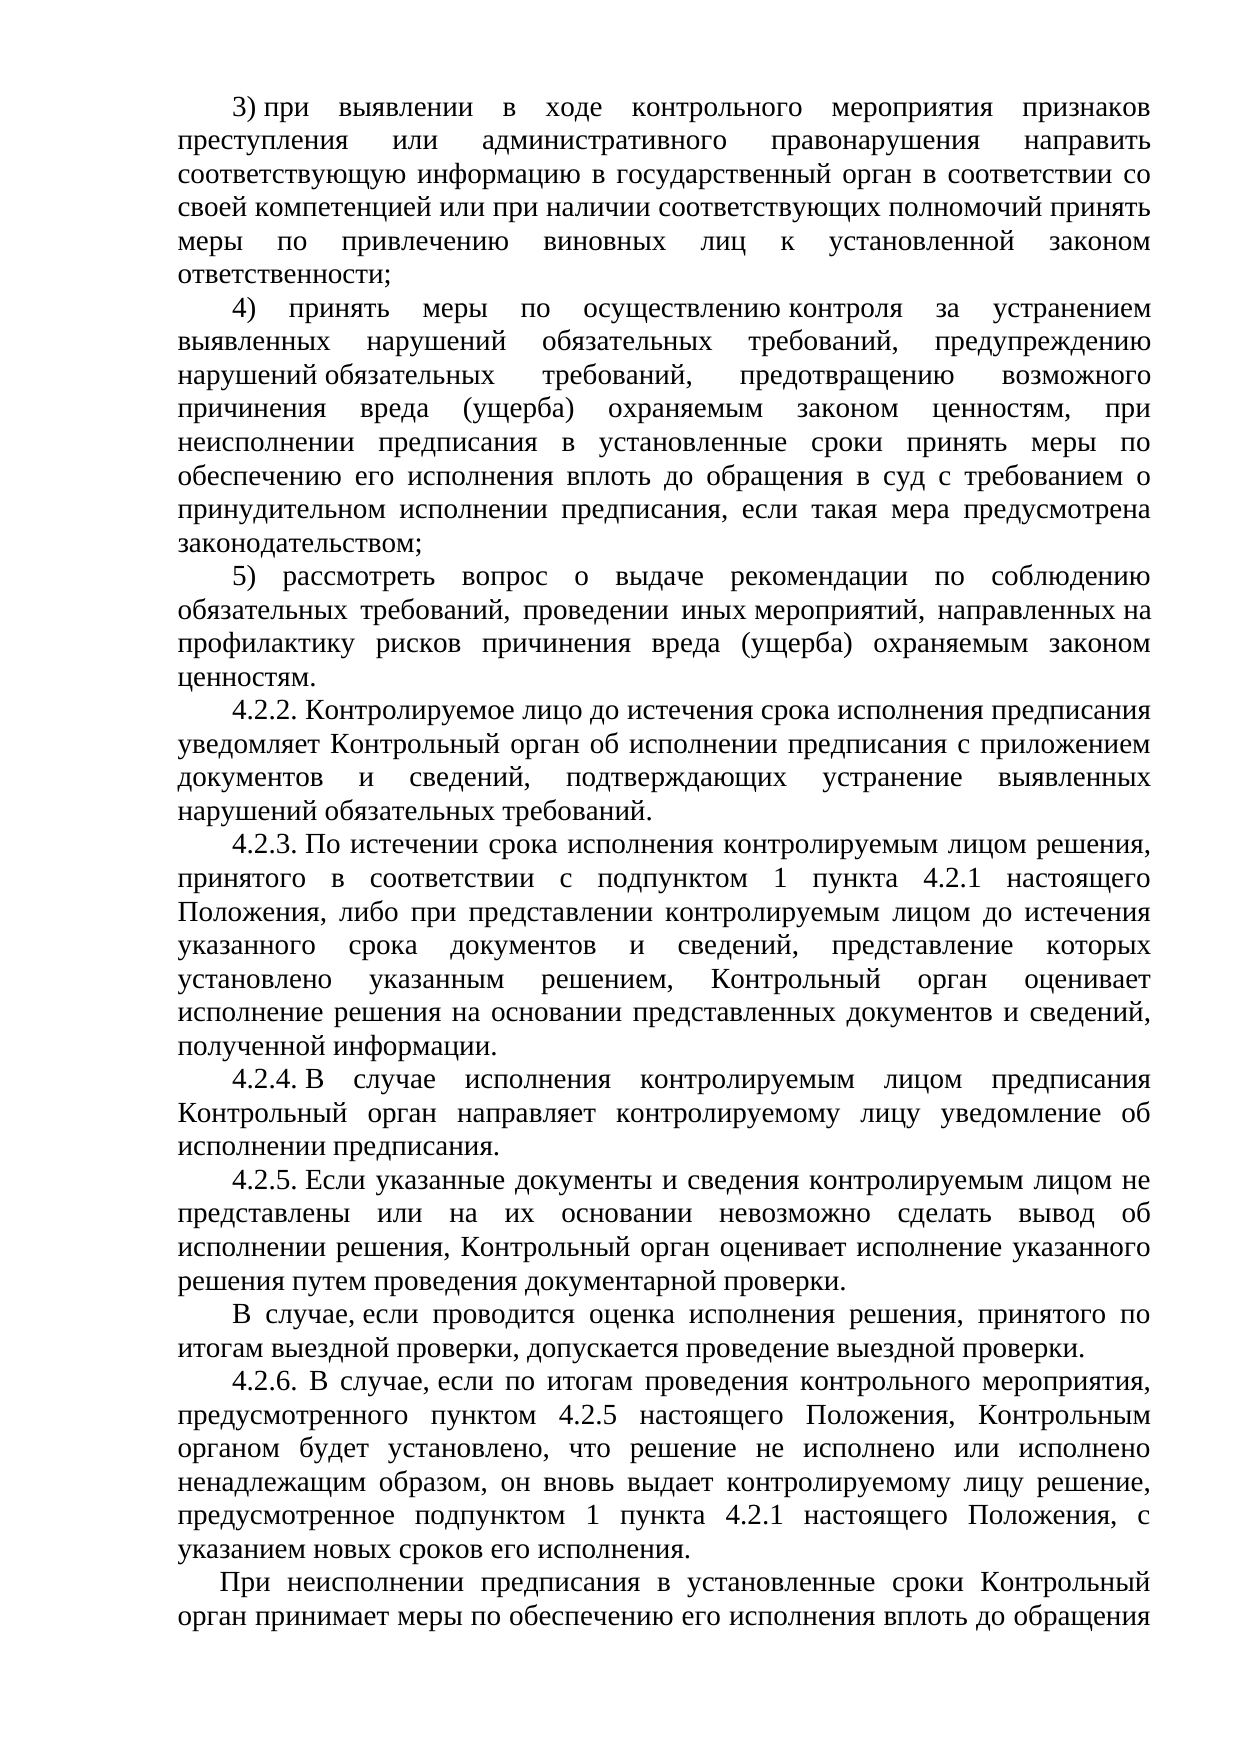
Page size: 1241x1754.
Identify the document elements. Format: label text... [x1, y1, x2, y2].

text В случае, если проводится оценка исполнения решения, принятого по итогам выездной проверки, допускается проведение выездной проверки. [177, 1296, 1152, 1363]
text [177, 1564, 1152, 1632]
text 3) при выявлении в ходе контрольного мероприятия признаков преступления или административного правонарушения направить соответствующую информацию в государственный орган в соответствии со своей компетенцией или при наличии соответствующих полномочий принять меры по привлечению виновных лиц к установленной законом ответственности; [177, 89, 1152, 290]
text 4.2.2. Контролируемое лицо до истечения срока исполнения предписания уведомляет Контрольный орган об исполнении предписания с приложением документов и сведений, подтверждающих устранение выявленных нарушений обязательных требований. [177, 692, 1152, 827]
text 4.2.6. В случае, если по итогам проведения контрольного мероприятия, предусмотренного пунктом 4.2.5 настоящего Положения, Контрольным органом будет установлено, что решение не исполнено или исполнено ненадлежащим образом, он вновь выдает контролируемому лицу решение, предусмотренное подпунктом 1 пункта 4.2.1 настоящего Положения, с указанием новых сроков его исполнения. [177, 1363, 1152, 1564]
text 4.2.4. В случае исполнения контролируемым лицом предписания Контрольный орган направляет контролируемому лицу уведомление об исполнении предписания. [177, 1061, 1152, 1162]
text 4.2.5. Если указанные документы и сведения контролируемым лицом не представлены или на их основании невозможно сделать вывод об исполнении решения, Контрольный орган оценивает исполнение указанного решения путем проведения документарной проверки. [177, 1162, 1152, 1296]
text 4.2.3. По истечении срока исполнения контролируемым лицом решения, принятого в соответствии с подпунктом 1 пункта 4.2.1 настоящего Положения, либо при представлении контролируемым лицом до истечения указанного срока документов и сведений, представление которых установлено указанным решением, Контрольный орган оценивает исполнение решения на основании представленных документов и сведений, полученной информации. [177, 827, 1152, 1061]
text 4) принять меры по осуществлению контроля за устранением выявленных нарушений обязательных требований, предупреждению нарушений обязательных требований, предотвращению возможного причинения вреда (ущерба) охраняемым законом ценностям, при неисполнении предписания в установленные сроки принять меры по обеспечению его исполнения вплоть до обращения в суд с требованием о принудительном исполнении предписания, если такая мера предусмотрена законодательством; [177, 290, 1152, 558]
text 5) рассмотреть вопрос о выдаче рекомендации по соблюдению обязательных требований, проведении иных мероприятий, направленных на профилактику рисков причинения вреда (ущерба) охраняемым законом ценностям. [177, 558, 1152, 692]
